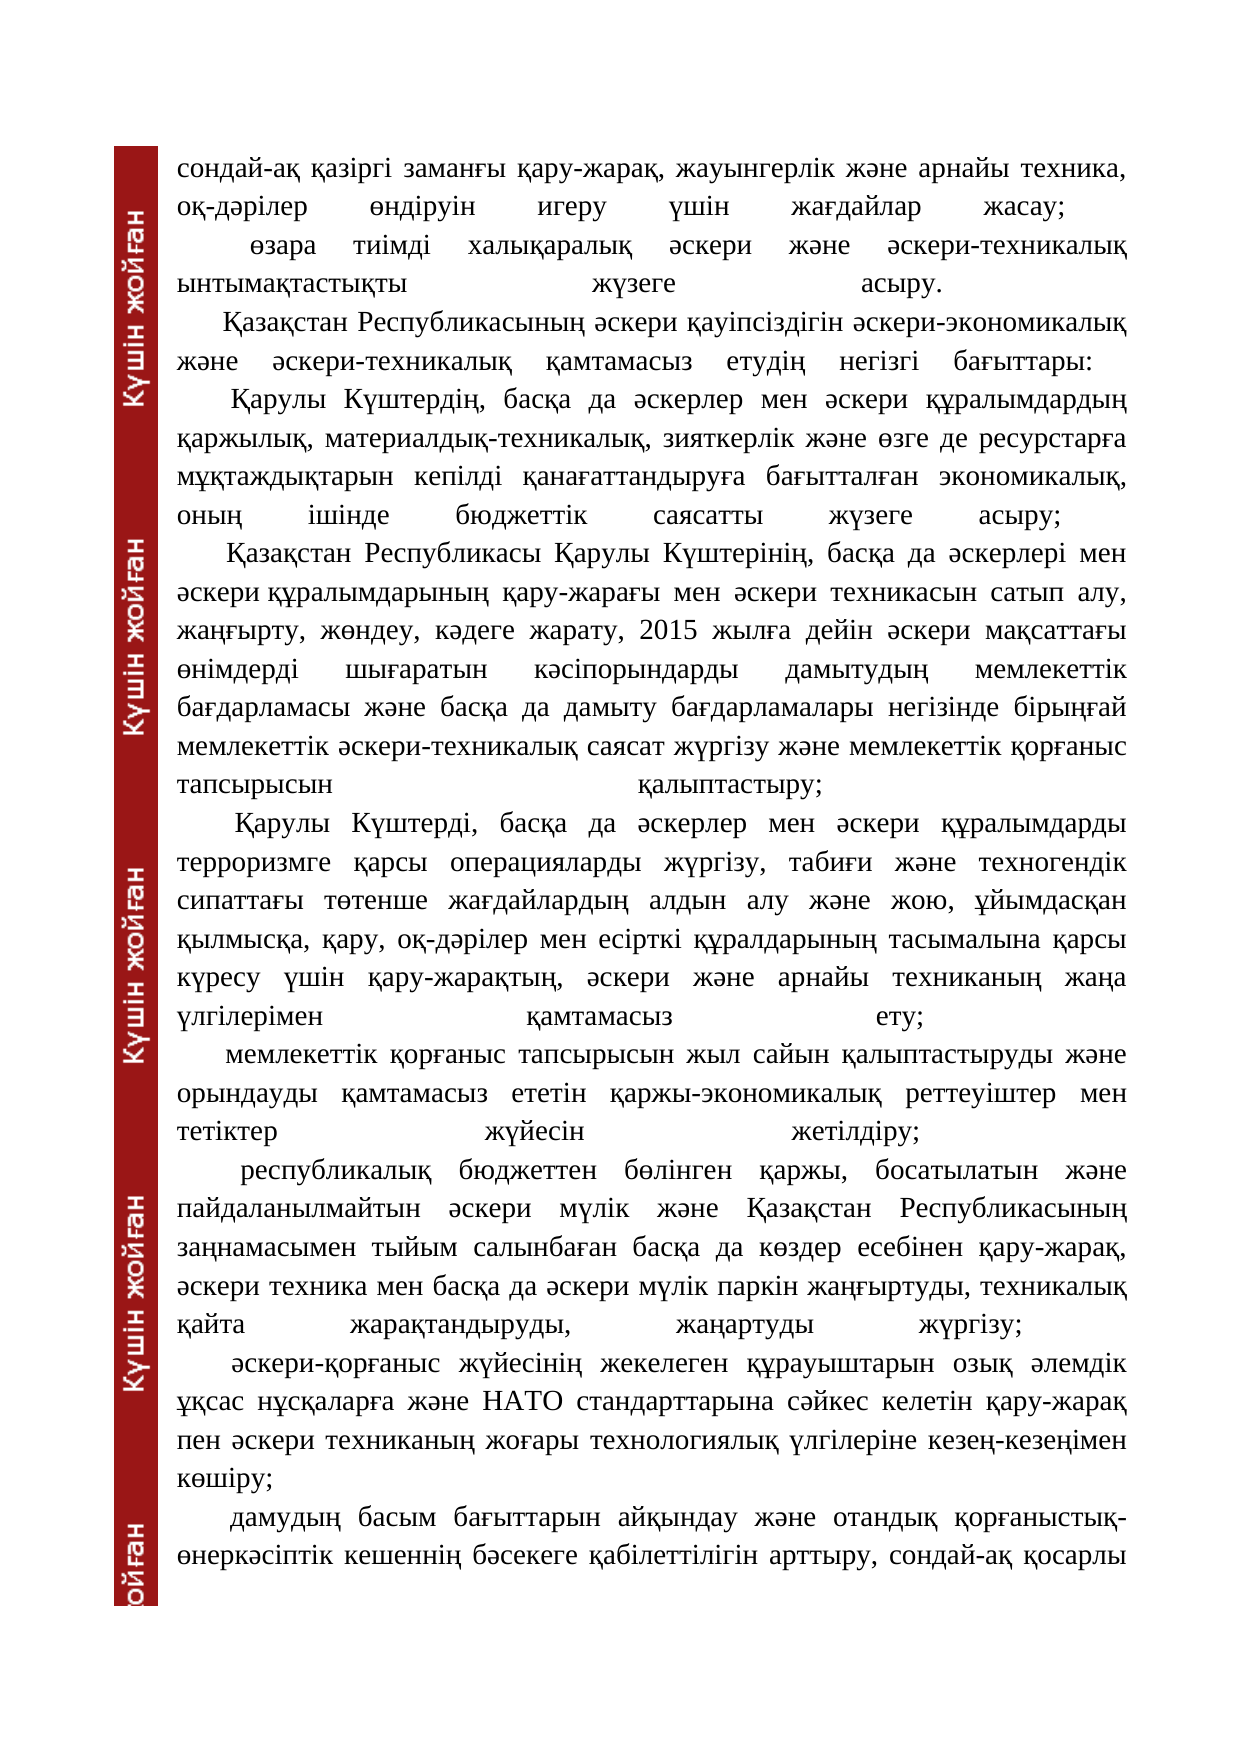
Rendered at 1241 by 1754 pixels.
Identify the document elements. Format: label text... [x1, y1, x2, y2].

picture [114, 1571, 158, 1606]
picture [114, 146, 158, 150]
